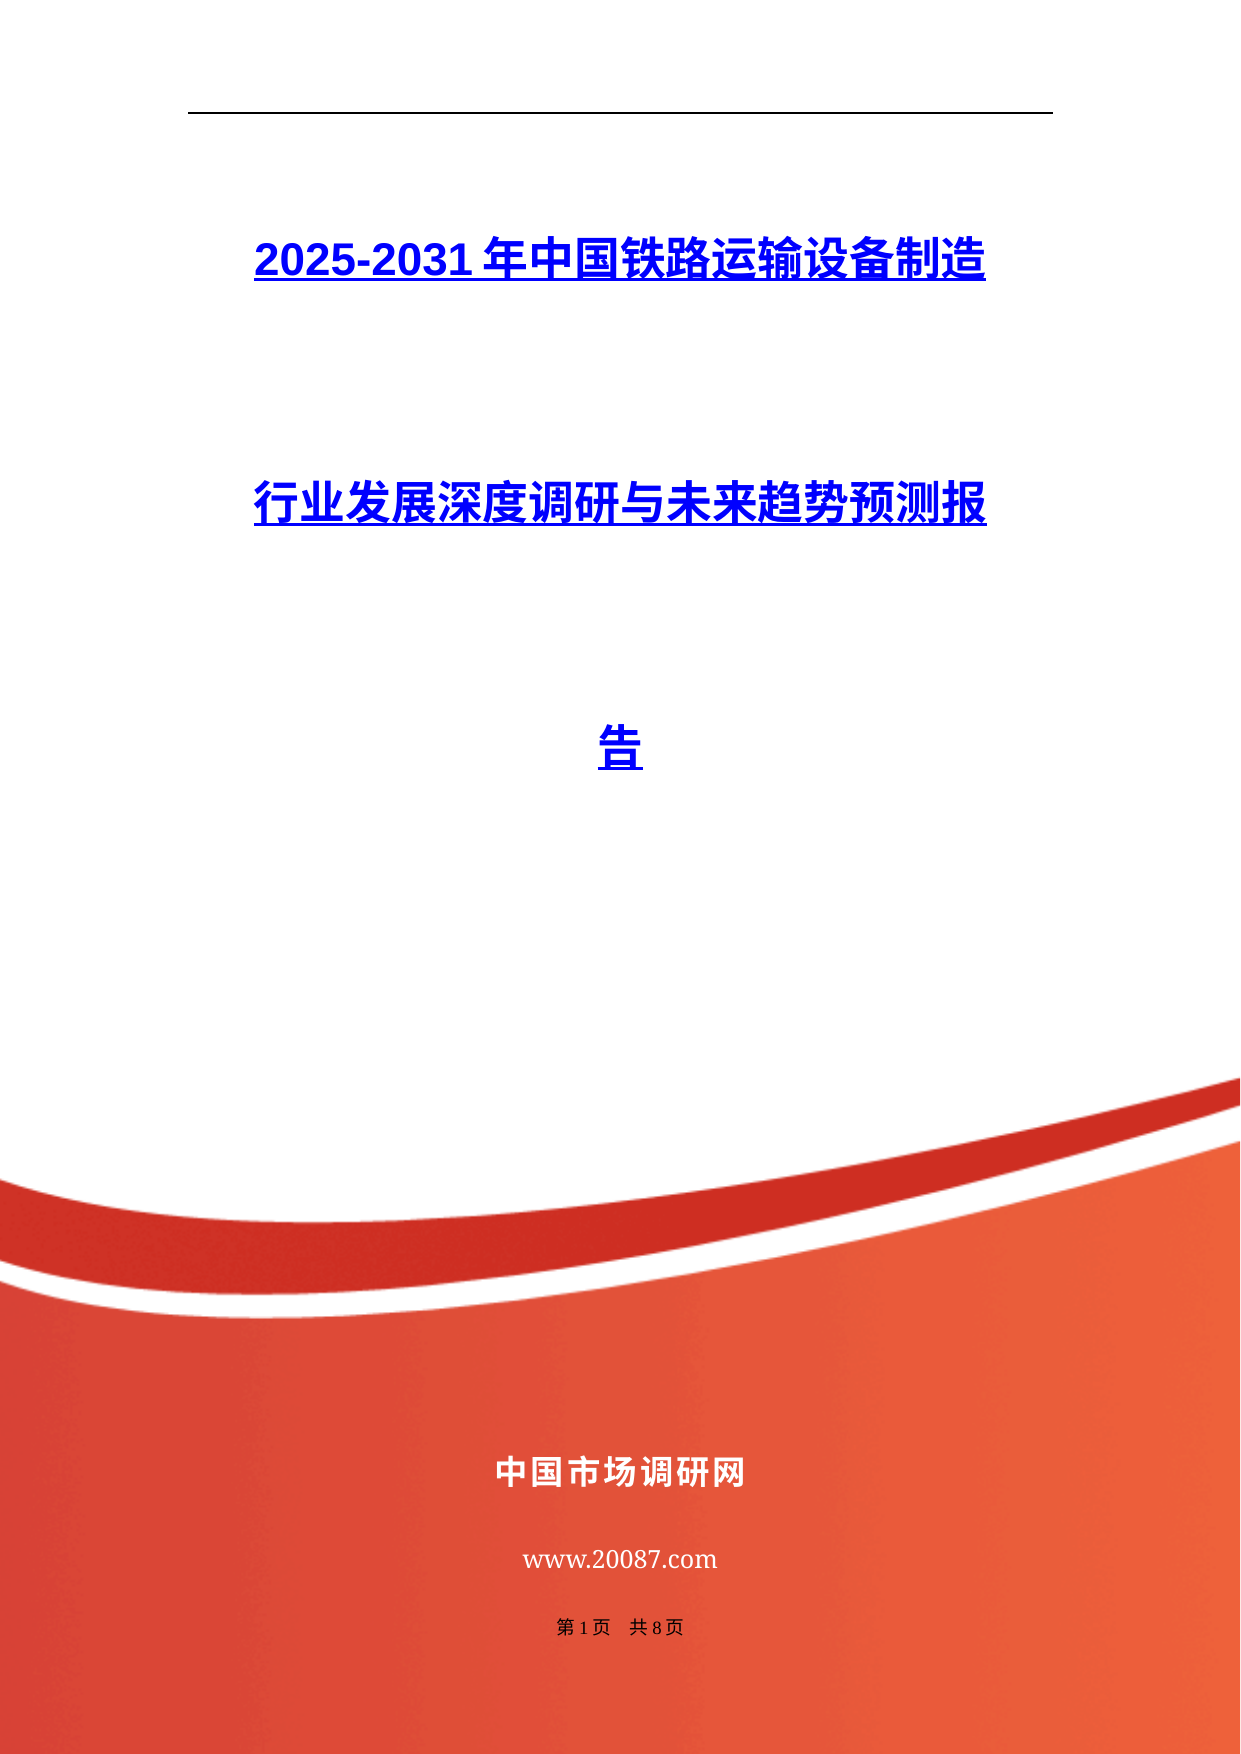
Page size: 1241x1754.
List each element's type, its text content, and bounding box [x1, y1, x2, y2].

subtitle 中国市场调研网 [187, 1437, 1053, 1502]
text www.20087.com [187, 1526, 1053, 1591]
picture [0, 1006, 1241, 1754]
table_header 2025-2031年中国铁路运输设备制造行业发展深度调研与未来趋势预测报告 [188, 207, 1053, 871]
